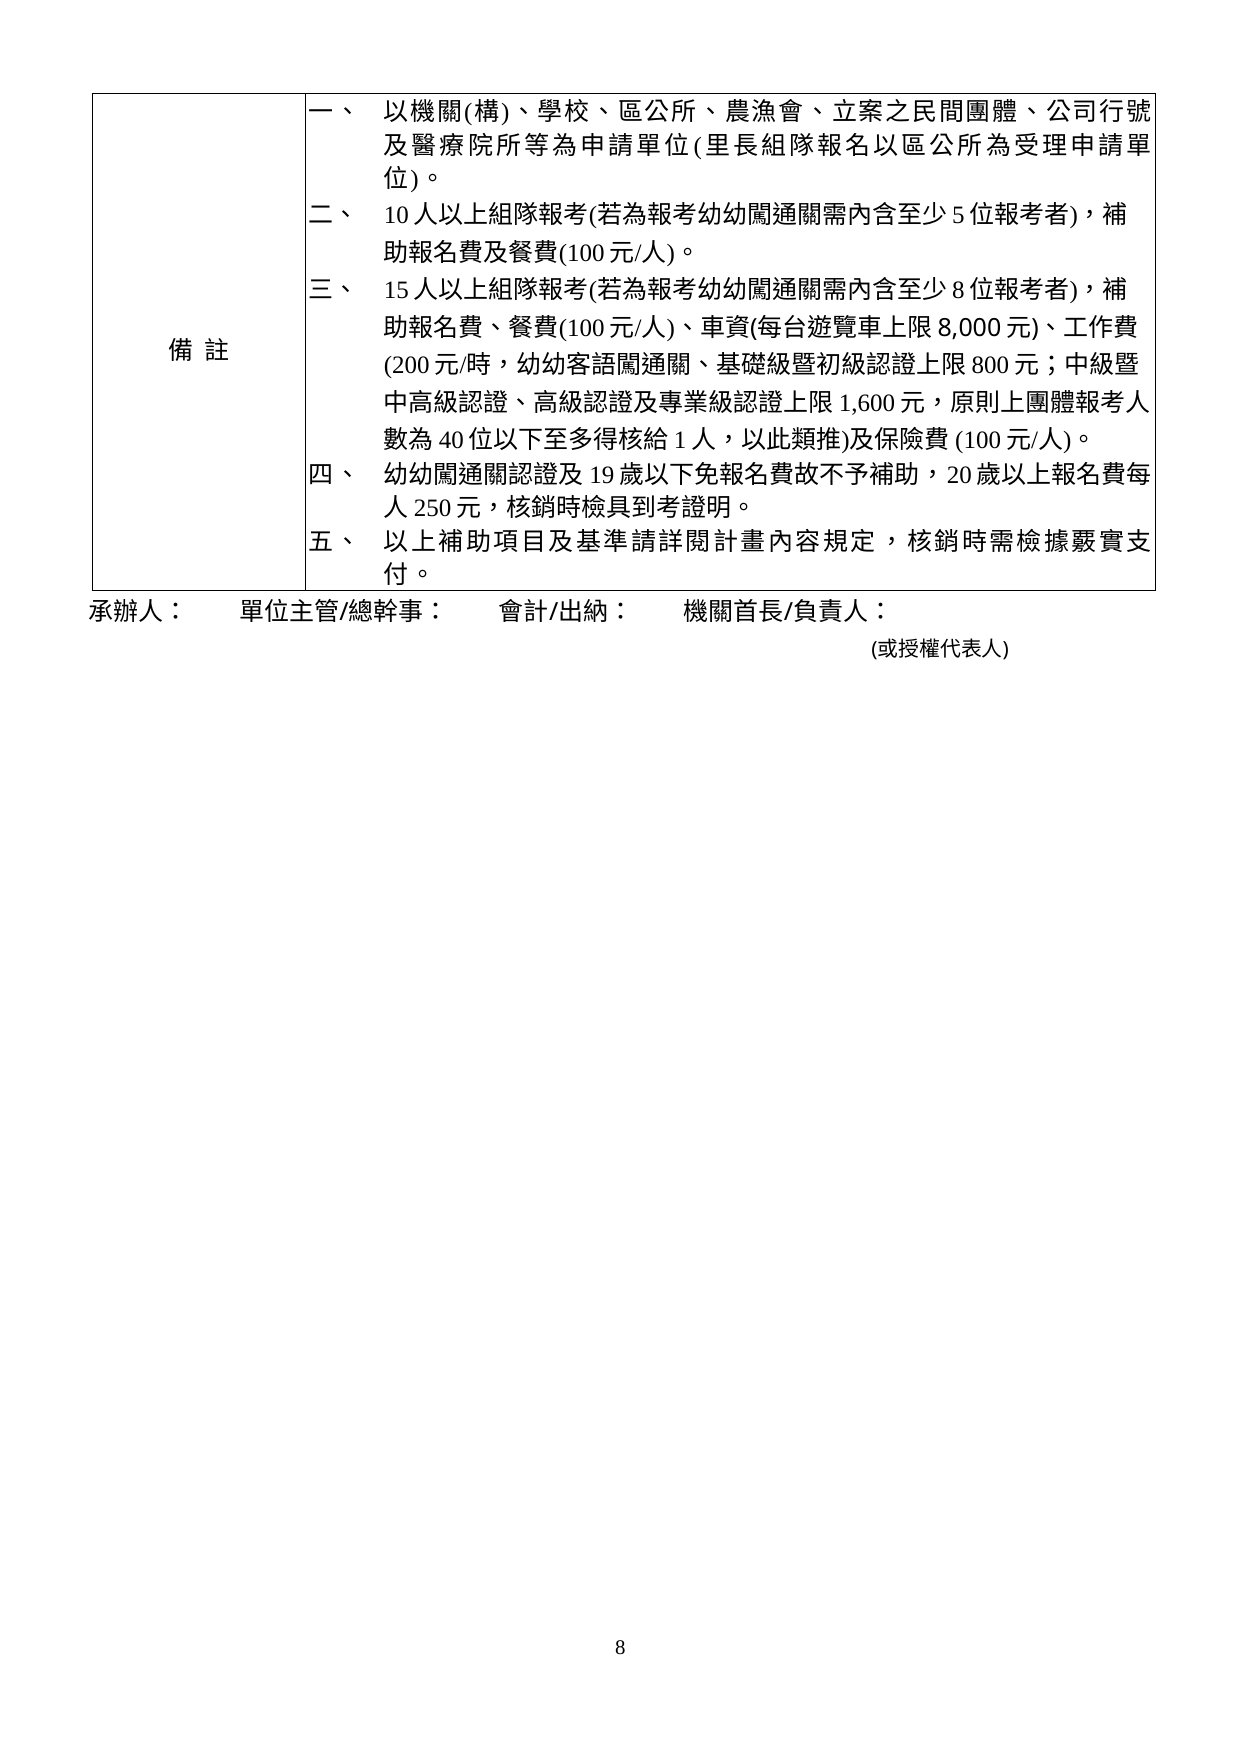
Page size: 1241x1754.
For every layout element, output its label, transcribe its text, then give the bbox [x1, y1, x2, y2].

table_cell 備 註 [93, 94, 305, 590]
table_cell 以機關(構)、學校、區公所、農漁會、立案之民間團體、公司行號及醫療院所等為申請單位(里長組隊報名以區公所為受理申請單位)。 10人以上組隊報考(若為報考幼幼闖通關需內含至少5位報考者)，補助報名費及餐費(100元/人)。 15人以上組隊報考(若為報考幼幼闖通關需內含至少8位報考者)，補助報名費、餐費(100元/人)、車資(每台遊覽車上限8,000元)、工作費(200元/時，幼幼客語闖通關、基礎級暨初級認證上限800元；中級暨中高級認證、高級認證及專業級認證上限1,600元，原則上團體報考人數為40位以下至多得核給1人，以此類推)及保險費 (100元/人)。 幼幼闖通關認證及19歲以下免報名費故不予補助，20歲以上報名費每人250元，核銷時檢具到考證明。 以上補助項目及基準請詳閱計畫內容規定，核銷時需檢據覈實支付。 [306, 94, 1155, 590]
text (或授權代表人) [89, 628, 1152, 666]
text 承辦人： 單位主管/總幹事： 會計/出納： 機關首長/負責人： [89, 591, 1152, 628]
